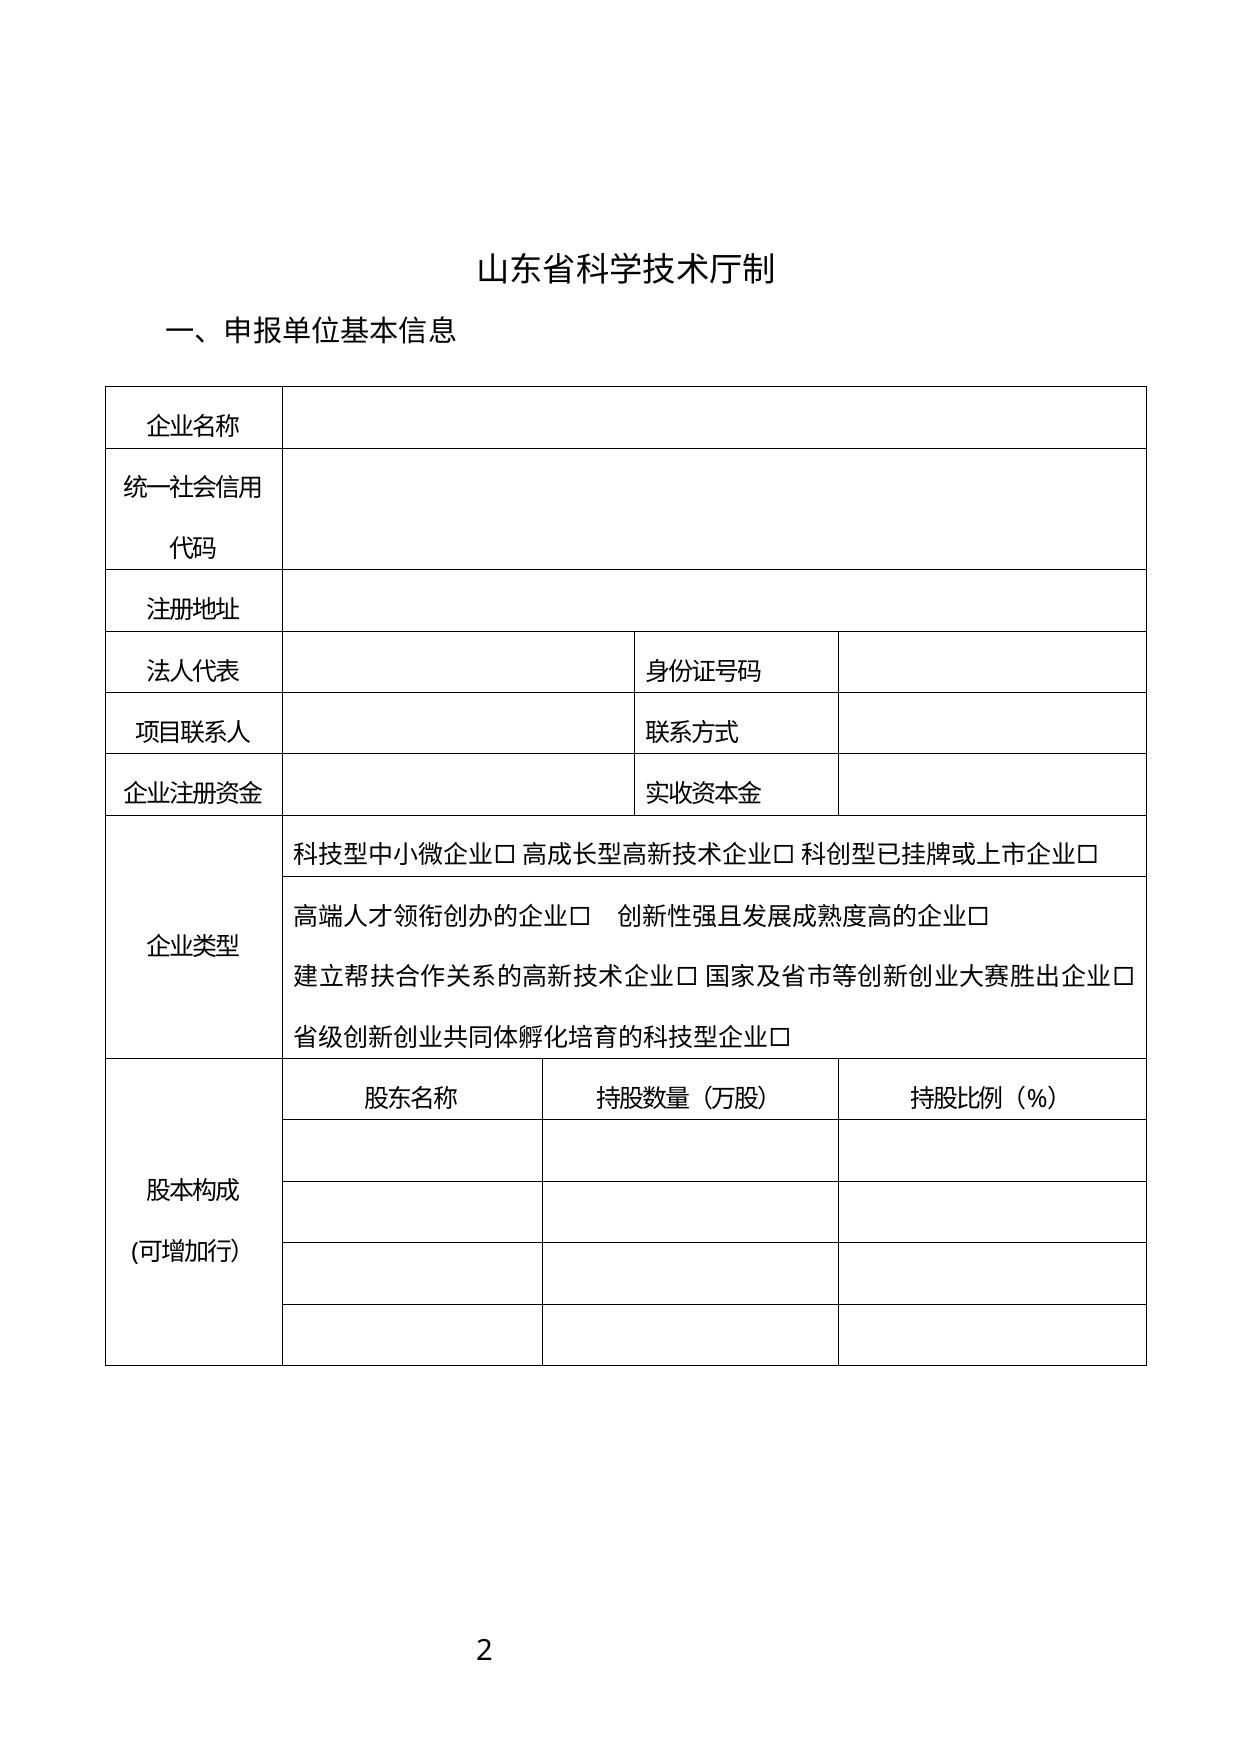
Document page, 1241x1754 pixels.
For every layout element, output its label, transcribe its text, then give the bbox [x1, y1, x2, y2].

table_cell [283, 754, 634, 815]
table_cell [839, 632, 1146, 692]
text 一、申报单位基本信息 [165, 293, 1087, 354]
text 山东省科学技术厅制 [165, 233, 1087, 293]
table_cell 持股比例（%） [839, 1059, 1146, 1119]
table_cell 企业注册资金 [106, 754, 282, 815]
table_cell 实收资本金 [635, 754, 838, 815]
table_cell [839, 1305, 1146, 1365]
table_cell [543, 1120, 838, 1181]
table_cell 项目联系人 [106, 693, 282, 753]
table_cell [283, 570, 1146, 631]
table_cell 注册地址 [106, 570, 282, 631]
table_cell 高端人才领衔创办的企业 创新性强且发展成熟度高的企业 建立帮扶合作关系的高新技术企业 国家及省市等创新创业大赛胜出企业 省级创新创业共同体孵化培育的科技型企业 [283, 877, 1146, 1058]
table_cell [283, 1305, 542, 1365]
table_header 企业名称 [106, 387, 282, 448]
table_cell 股本构成 (可增加行） [106, 1059, 282, 1365]
table_cell [839, 754, 1146, 815]
table_cell [283, 693, 634, 753]
table_cell 持股数量（万股） [543, 1059, 838, 1119]
table_cell [283, 1182, 542, 1242]
table_cell [543, 1243, 838, 1303]
table_cell [839, 693, 1146, 753]
table_cell 股东名称 [283, 1059, 542, 1119]
table_cell 法人代表 [106, 632, 282, 692]
table_header [283, 387, 1146, 448]
table_cell 科技型中小微企业 高成长型高新技术企业 科创型已挂牌或上市企业 [283, 816, 1146, 876]
table_cell [839, 1182, 1146, 1242]
table_cell 联系方式 [635, 693, 838, 753]
table_cell [283, 1120, 542, 1181]
table_cell [283, 449, 1146, 569]
table_cell [283, 1243, 542, 1303]
table_cell 统一社会信用 代码 [106, 449, 282, 569]
table_cell [283, 632, 634, 692]
table_cell [839, 1243, 1146, 1303]
table_cell 企业类型 [106, 816, 282, 1058]
table_cell [543, 1182, 838, 1242]
table_cell [543, 1305, 838, 1365]
table_cell [839, 1120, 1146, 1181]
table_cell 身份证号码 [635, 632, 838, 692]
